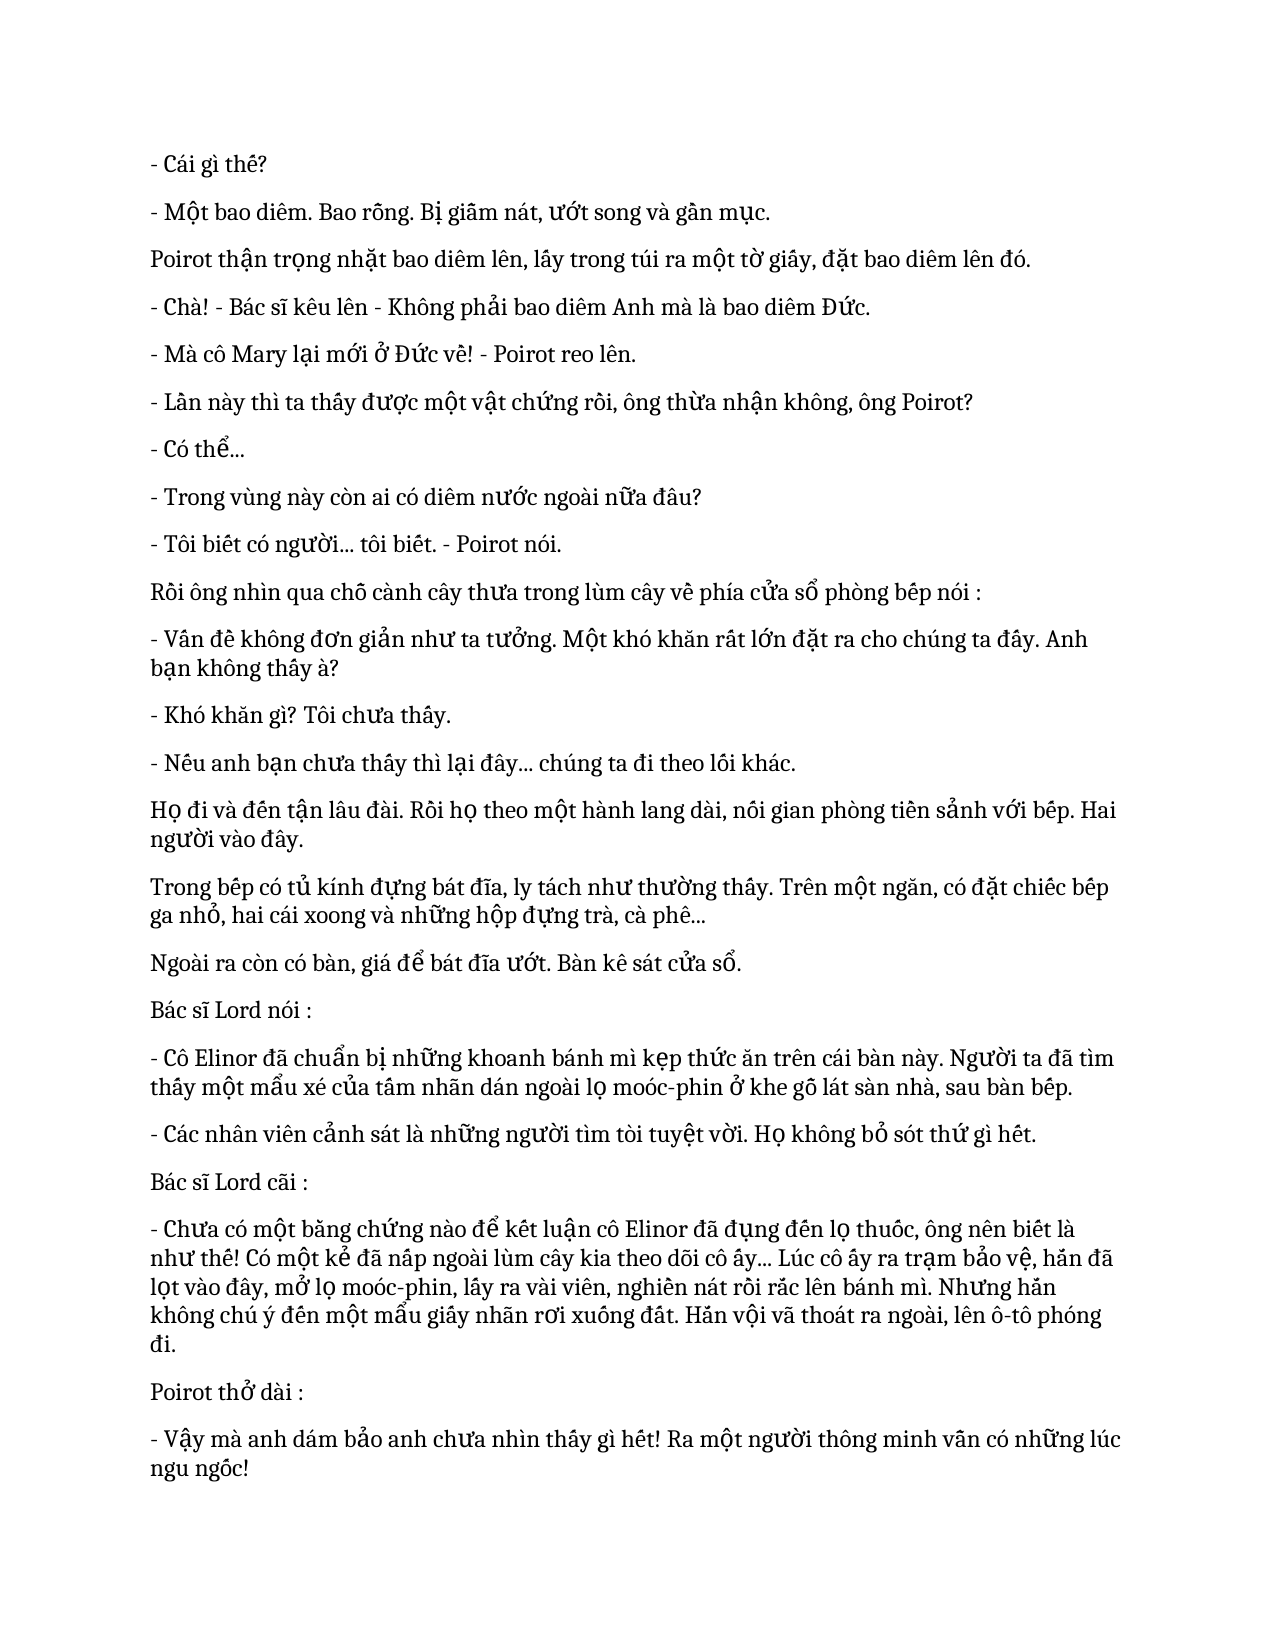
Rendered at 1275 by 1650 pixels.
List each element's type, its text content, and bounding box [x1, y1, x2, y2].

text - Cái gì thế? [150, 150, 1125, 179]
text - Vậy mà anh dám bảo anh chưa nhìn thấy gì hết! Ra một người thông minh vẫn có những lúc ngu ngốc! [150, 1425, 1125, 1482]
text - Mà cô Mary lại mới ở Đức về! - Poirot reo lên. [150, 340, 1125, 369]
text - Có thể... [150, 435, 1125, 464]
text - Nếu anh bạn chưa thấy thì lại đây... chúng ta đi theo lối khác. [150, 749, 1125, 777]
text - Các nhân viên cảnh sát là những người tìm tòi tuyệt vời. Họ không bỏ sót thứ gì hết. [150, 1120, 1125, 1149]
text - Vấn đề không đơn giản như ta tưởng. Một khó khăn rất lớn đặt ra cho chúng ta đấy. Anh bạn không thấy à? [150, 625, 1125, 682]
text - Chưa có một bằng chứng nào để kết luận cô Elinor đã đụng đến lọ thuốc, ông nên biết là như thế! Có một kẻ đã nấp ngoài lùm cây kia theo dõi cô ấy... Lúc cô ấy ra trạm bảo vệ, hắn đã lọt vào đây, mở lọ moóc-phin, lấy ra vài viên, nghiền nát rồi rắc lên bánh mì. Nhưng hắn không chú ý đến một mẩu giấy nhãn rơi xuống đất. Hắn vội vã thoát ra ngoài, lên ô-tô phóng đi. [150, 1215, 1125, 1359]
text Bác sĩ Lord cãi : [150, 1167, 1125, 1196]
text Trong bếp có tủ kính đựng bát đĩa, ly tách như thường thấy. Trên một ngăn, có đặt chiếc bếp ga nhỏ, hai cái xoong và những hộp đựng trà, cà phê... [150, 872, 1125, 930]
text - Một bao diêm. Bao rỗng. Bị giẫm nát, ướt song và gần mục. [150, 197, 1125, 226]
text Poirot thở dài : [150, 1377, 1125, 1406]
text - Khó khăn gì? Tôi chưa thấy. [150, 701, 1125, 730]
text Họ đi và đến tận lâu đài. Rồi họ theo một hành lang dài, nối gian phòng tiền sảnh với bếp. Hai người vào đây. [150, 796, 1125, 854]
text - Lần này thì ta thấy được một vật chứng rồi, ông thừa nhận không, ông Poirot? [150, 387, 1125, 416]
text Poirot thận trọng nhặt bao diêm lên, lấy trong túi ra một tờ giấy, đặt bao diêm lên đó. [150, 245, 1125, 274]
text Rồi ông nhìn qua chỗ cành cây thưa trong lùm cây về phía cửa sổ phòng bếp nói : [150, 577, 1125, 606]
text - Trong vùng này còn ai có diêm nước ngoài nữa đâu? [150, 482, 1125, 511]
text Ngoài ra còn có bàn, giá để bát đĩa ướt. Bàn kê sát cửa sổ. [150, 949, 1125, 977]
text - Tôi biết có người... tôi biết. - Poirot nói. [150, 530, 1125, 559]
text Bác sĩ Lord nói : [150, 996, 1125, 1025]
text - Chà! - Bác sĩ kêu lên - Không phải bao diêm Anh mà là bao diêm Đức. [150, 292, 1125, 321]
text - Cô Elinor đã chuẩn bị những khoanh bánh mì kẹp thức ăn trên cái bàn này. Người ta đã tìm thấy một mẩu xé của tấm nhãn dán ngoài lọ moóc-phin ở khe gỗ lát sàn nhà, sau bàn bếp. [150, 1044, 1125, 1101]
